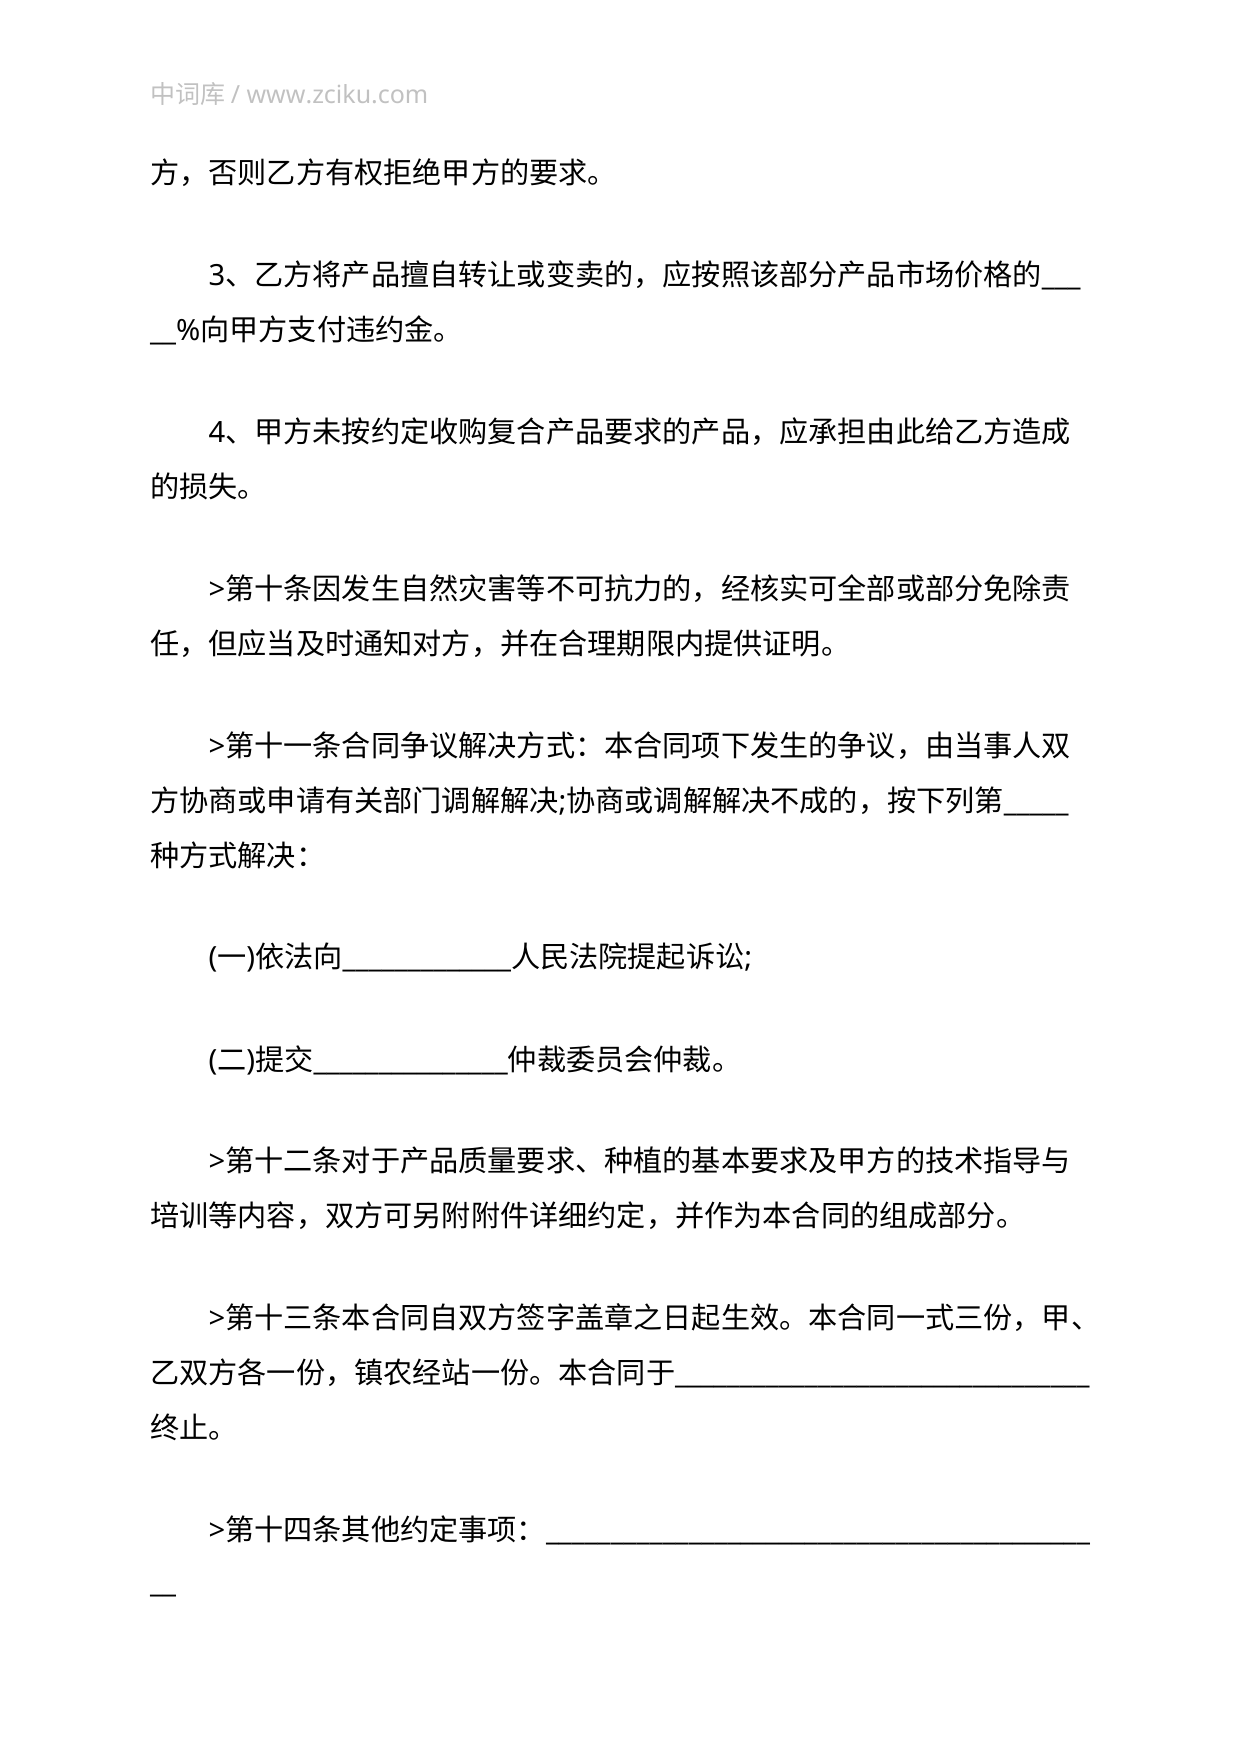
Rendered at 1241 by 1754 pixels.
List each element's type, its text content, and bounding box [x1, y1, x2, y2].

text >第十一条合同争议解决方式：本合同项下发生的争议，由当事人双方协商或申请有关部门调解解决;协商或调解解决不成的，按下列第_____种方式解决： [150, 722, 1090, 874]
text (二)提交_______________仲裁委员会仲裁。 [150, 1036, 1090, 1078]
text 4、甲方未按约定收购复合产品要求的产品，应承担由此给乙方造成的损失。 [150, 409, 1090, 506]
text >第十四条其他约定事项：____________________________________________ [150, 1507, 1090, 1601]
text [150, 150, 1090, 192]
text 3、乙方将产品擅自转让或变卖的，应按照该部分产品市场价格的_____%向甲方支付违约金。 [150, 252, 1090, 349]
text >第十二条对于产品质量要求、种植的基本要求及甲方的技术指导与培训等内容，双方可另附附件详细约定，并作为本合同的组成部分。 [150, 1138, 1090, 1235]
text (一)依法向_____________人民法院提起诉讼; [150, 934, 1090, 976]
text >第十三条本合同自双方签字盖章之日起生效。本合同一式三份，甲、乙双方各一份，镇农经站一份。本合同于________________________________终止。 [150, 1295, 1090, 1447]
text >第十条因发生自然灾害等不可抗力的，经核实可全部或部分免除责任，但应当及时通知对方，并在合理期限内提供证明。 [150, 566, 1090, 663]
